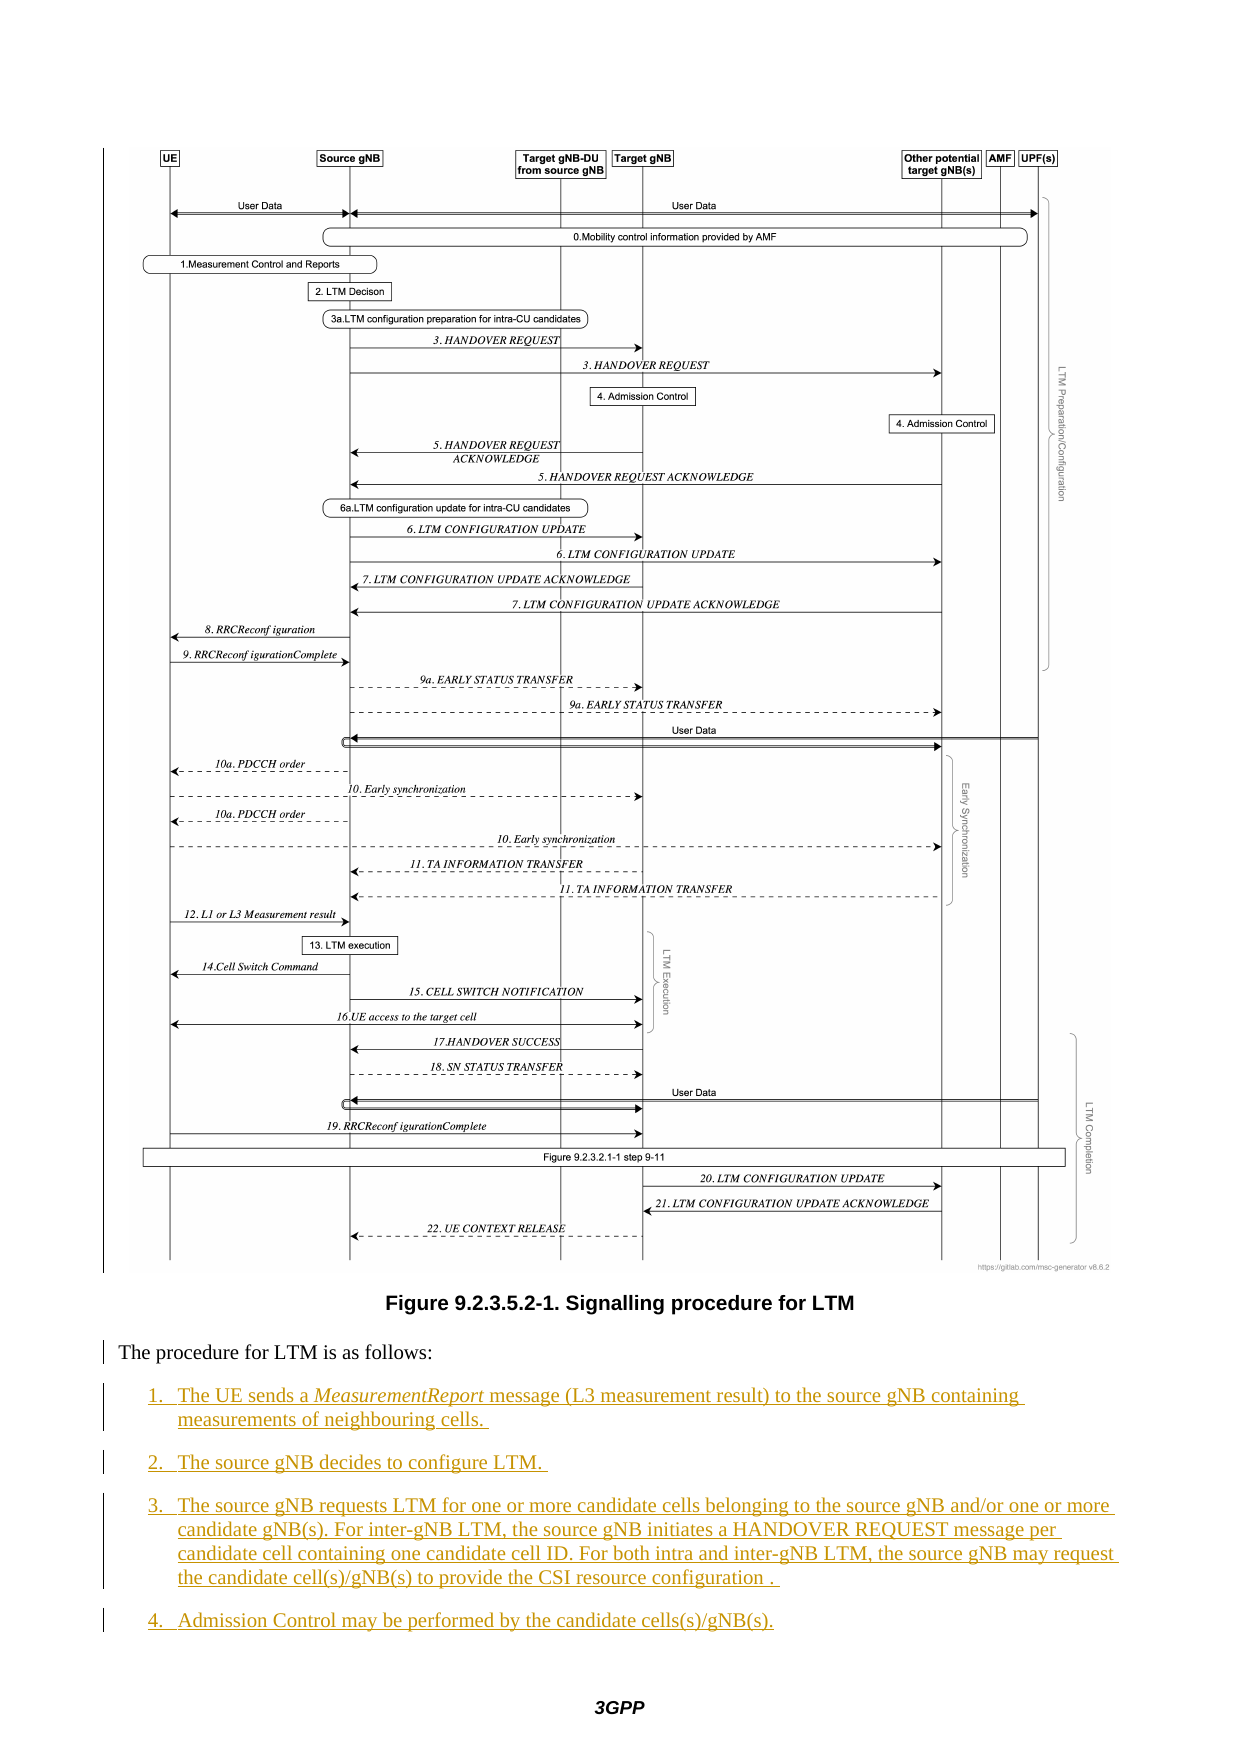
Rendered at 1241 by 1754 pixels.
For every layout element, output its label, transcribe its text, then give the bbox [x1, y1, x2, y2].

picture [129, 147, 1111, 1273]
text The procedure for LTM is as follows: [118, 1340, 1122, 1364]
text Figure 9.2.3.5.2-1. Signalling procedure for LTM [118, 1291, 1122, 1315]
